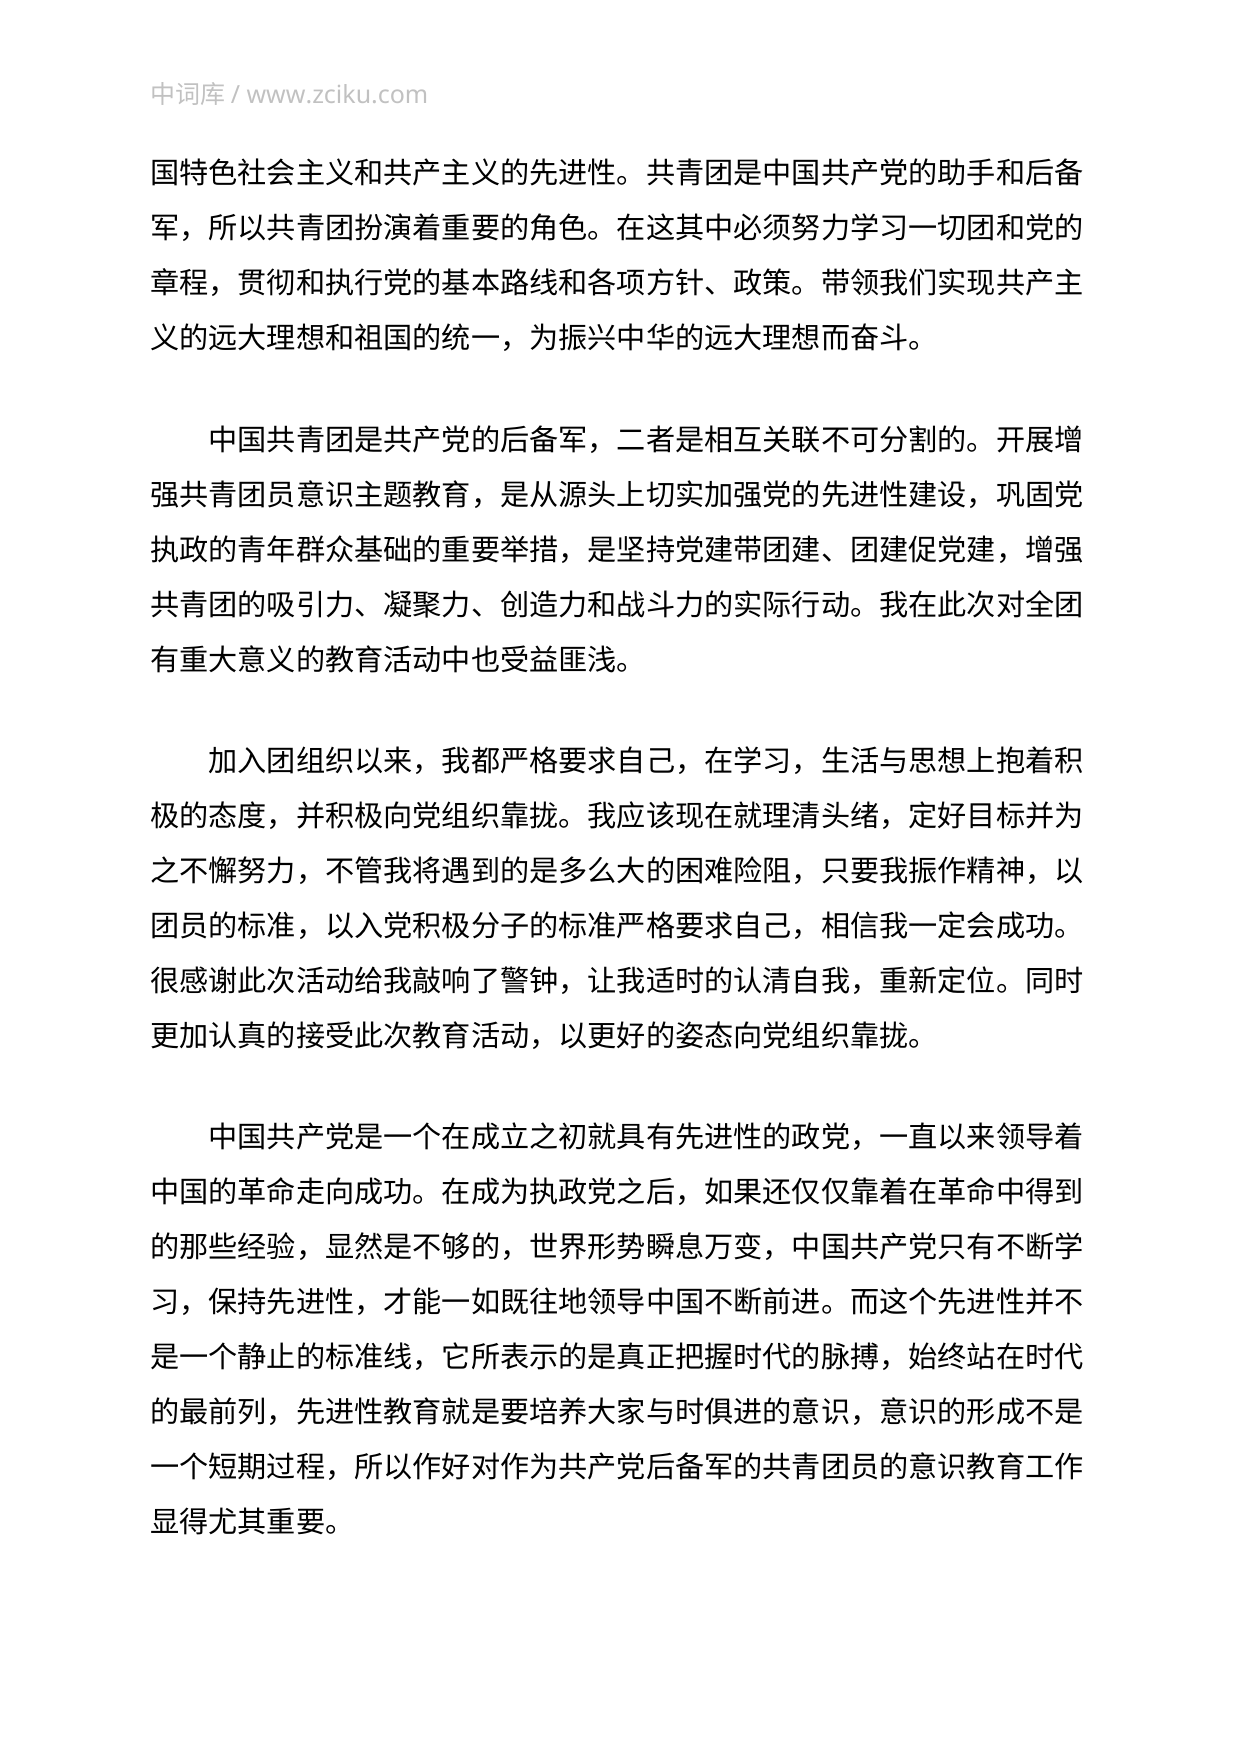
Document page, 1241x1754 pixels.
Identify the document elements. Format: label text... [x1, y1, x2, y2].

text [150, 150, 1090, 357]
text 加入团组织以来，我都严格要求自己，在学习，生活与思想上抱着积极的态度，并积极向党组织靠拢。我应该现在就理清头绪，定好目标并为之不懈努力，不管我将遇到的是多么大的困难险阻，只要我振作精神，以团员的标准，以入党积极分子的标准严格要求自己，相信我一定会成功。很感谢此次活动给我敲响了警钟，让我适时的认清自我，重新定位。同时更加认真的接受此次教育活动，以更好的姿态向党组织靠拢。 [150, 738, 1090, 1054]
text 中国共青团是共产党的后备军，二者是相互关联不可分割的。开展增强共青团员意识主题教育，是从源头上切实加强党的先进性建设，巩固党执政的青年群众基础的重要举措，是坚持党建带团建、团建促党建，增强共青团的吸引力、凝聚力、创造力和战斗力的实际行动。我在此次对全团有重大意义的教育活动中也受益匪浅。 [150, 416, 1090, 678]
text 中国共产党是一个在成立之初就具有先进性的政党，一直以来领导着中国的革命走向成功。在成为执政党之后，如果还仅仅靠着在革命中得到的那些经验，显然是不够的，世界形势瞬息万变，中国共产党只有不断学习，保持先进性，才能一如既往地领导中国不断前进。而这个先进性并不是一个静止的标准线，它所表示的是真正把握时代的脉搏，始终站在时代的最前列，先进性教育就是要培养大家与时俱进的意识，意识的形成不是一个短期过程，所以作好对作为共产党后备军的共青团员的意识教育工作显得尤其重要。 [150, 1114, 1090, 1541]
